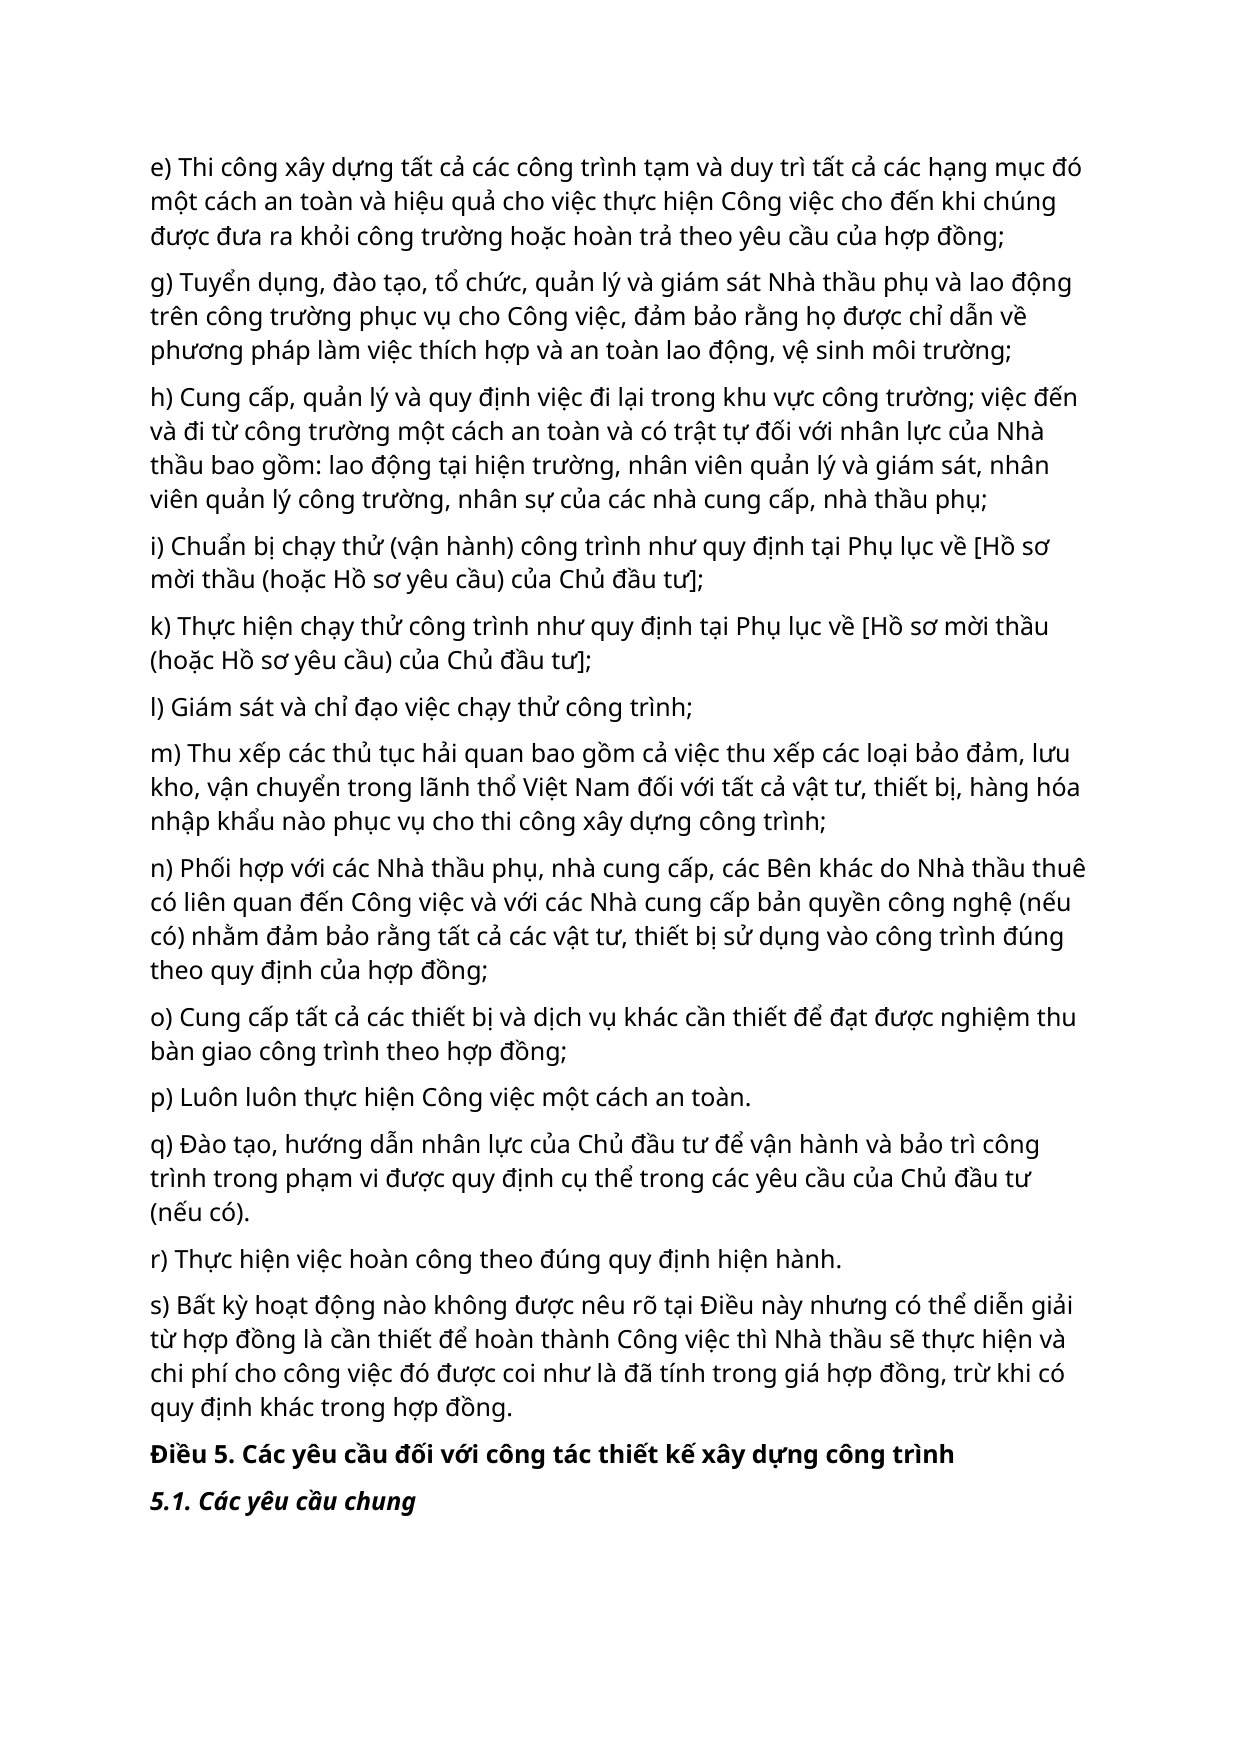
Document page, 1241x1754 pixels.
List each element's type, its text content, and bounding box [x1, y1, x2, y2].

text o) Cung cấp tất cả các thiết bị và dịch vụ khác cần thiết để đạt được nghiệm thu bàn giao công trình theo hợp đồng; [150, 999, 1090, 1067]
text p) Luôn luôn thực hiện Công việc một cách an toàn. [150, 1080, 1090, 1114]
text g) Tuyển dụng, đào tạo, tổ chức, quản lý và giám sát Nhà thầu phụ và lao động trên công trường phục vụ cho Công việc, đảm bảo rằng họ được chỉ dẫn về phương pháp làm việc thích hợp và an toàn lao động, vệ sinh môi trường; [150, 265, 1090, 367]
text Điều 5. Các yêu cầu đối với công tác thiết kế xây dựng công trình [150, 1437, 1090, 1471]
text h) Cung cấp, quản lý và quy định việc đi lại trong khu vực công trường; việc đến và đi từ công trường một cách an toàn và có trật tự đối với nhân lực của Nhà thầu bao gồm: lao động tại hiện trường, nhân viên quản lý và giám sát, nhân viên quản lý công trường, nhân sự của các nhà cung cấp, nhà thầu phụ; [150, 379, 1090, 516]
text m) Thu xếp các thủ tục hải quan bao gồm cả việc thu xếp các loại bảo đảm, lưu kho, vận chuyển trong lãnh thổ Việt Nam đối với tất cả vật tư, thiết bị, hàng hóa nhập khẩu nào phục vụ cho thi công xây dựng công trình; [150, 736, 1090, 838]
text k) Thực hiện chạy thử công trình như quy định tại Phụ lục về [Hồ sơ mời thầu (hoặc Hồ sơ yêu cầu) của Chủ đầu tư]; [150, 609, 1090, 677]
text 5.1. Các yêu cầu chung [150, 1483, 1090, 1517]
text q) Đào tạo, hướng dẫn nhân lực của Chủ đầu tư để vận hành và bảo trì công trình trong phạm vi được quy định cụ thể trong các yêu cầu của Chủ đầu tư (nếu có). [150, 1127, 1090, 1229]
text i) Chuẩn bị chạy thử (vận hành) công trình như quy định tại Phụ lục về [Hồ sơ mời thầu (hoặc Hồ sơ yêu cầu) của Chủ đầu tư]; [150, 528, 1090, 596]
text e) Thi công xây dựng tất cả các công trình tạm và duy trì tất cả các hạng mục đó một cách an toàn và hiệu quả cho việc thực hiện Công việc cho đến khi chúng được đưa ra khỏi công trường hoặc hoàn trả theo yêu cầu của hợp đồng; [150, 150, 1090, 252]
text l) Giám sát và chỉ đạo việc chạy thử công trình; [150, 689, 1090, 723]
text n) Phối hợp với các Nhà thầu phụ, nhà cung cấp, các Bên khác do Nhà thầu thuê có liên quan đến Công việc và với các Nhà cung cấp bản quyền công nghệ (nếu có) nhằm đảm bảo rằng tất cả các vật tư, thiết bị sử dụng vào công trình đúng theo quy định của hợp đồng; [150, 851, 1090, 987]
text s) Bất kỳ hoạt động nào không được nêu rõ tại Điều này nhưng có thể diễn giải từ hợp đồng là cần thiết để hoàn thành Công việc thì Nhà thầu sẽ thực hiện và chi phí cho công việc đó được coi như là đã tính trong giá hợp đồng, trừ khi có quy định khác trong hợp đồng. [150, 1288, 1090, 1424]
text r) Thực hiện việc hoàn công theo đúng quy định hiện hành. [150, 1241, 1090, 1275]
